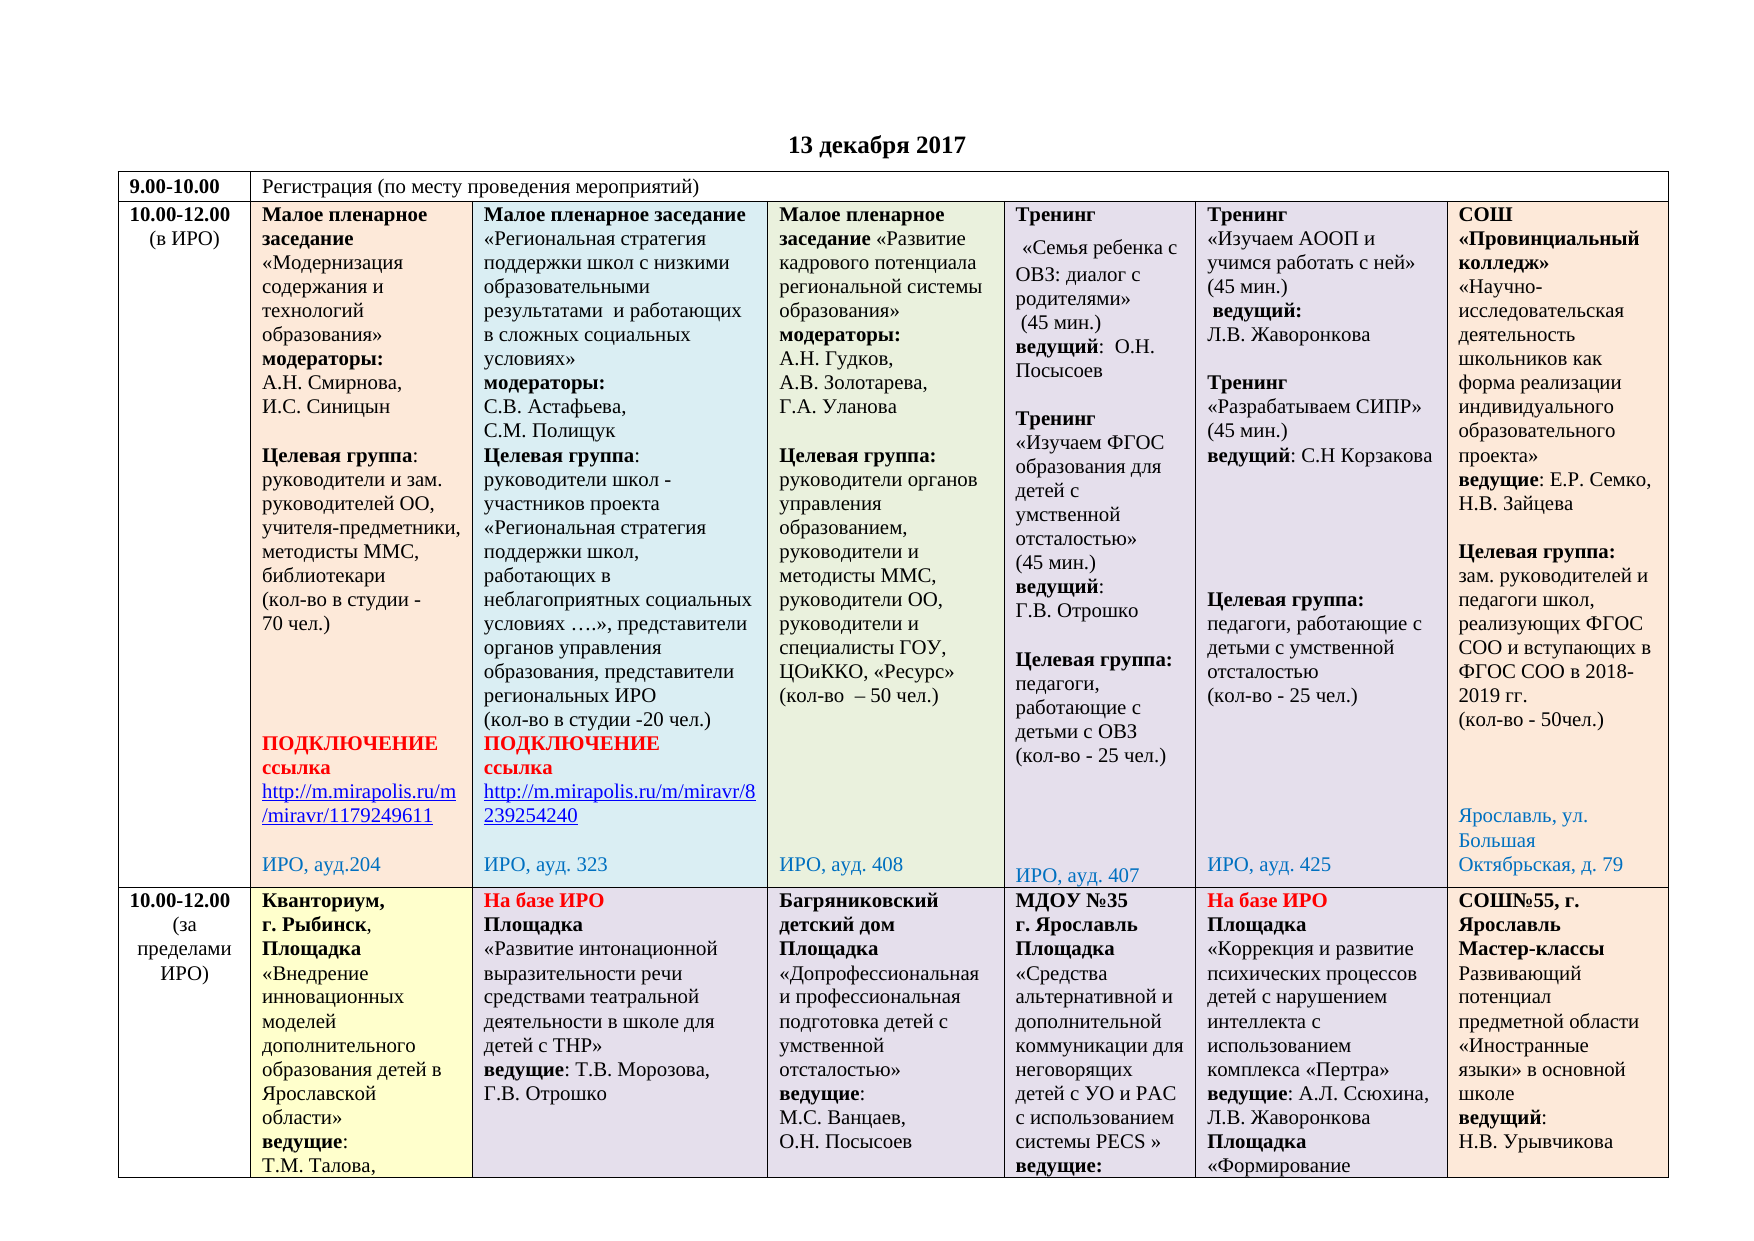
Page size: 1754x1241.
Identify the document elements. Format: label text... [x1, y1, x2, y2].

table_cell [119, 888, 250, 1177]
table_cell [1005, 888, 1195, 1177]
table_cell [768, 888, 1004, 1177]
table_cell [1196, 888, 1447, 1177]
table_header 9.00-10.00 [119, 172, 250, 201]
table_cell 10.00-12.00 (в ИРО) [119, 202, 250, 887]
table_header Регистрация (по месту проведения мероприятий) [251, 172, 1668, 201]
table_cell Малое пленарное заседание «Региональная стратегия поддержки школ с низкими образовательными результатами и работающих в сложных социальных условиях» модераторы: С.В. Астафьева, С.М. Полищук Целевая группа: руководители школ - участников проекта «Региональная стратегия поддержки школ, работающих в неблагоприятных социальных условиях ….», представители органов управления образования, представители региональных ИРО (кол-во в студии -20 чел.) ПОДКЛЮЧЕНИЕ ссылка http://m.mirapolis.ru/m/miravr/8239254240 ИРО, ауд. 323 [473, 202, 767, 887]
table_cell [1448, 888, 1668, 1177]
table_cell Тренинг «Семья ребенка с ОВЗ: диалог с родителями» (45 мин.) ведущий: О.Н. Посысоев Тренинг «Изучаем ФГОС образования для детей с умственной отсталостью» (45 мин.) ведущий: Г.В. Отрошко Целевая группа: педагоги, работающие с детьми с ОВЗ (кол-во - 25 чел.) ИРО, ауд. 407 [1005, 202, 1195, 887]
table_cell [251, 888, 472, 1177]
table_cell Малое пленарное заседание «Развитие кадрового потенциала региональной системы образования» модераторы: А.Н. Гудков, А.В. Золотарева, Г.А. Уланова Целевая группа: руководители органов управления образованием, руководители и методисты ММС, руководители ОО, руководители и специалисты ГОУ, ЦОиККО, «Ресурс» (кол-во – 50 чел.) ИРО, ауд. 408 [768, 202, 1004, 887]
table_cell СОШ «Провинциальный колледж» «Научно-исследовательская деятельность школьников как форма реализации индивидуального образовательного проекта» ведущие: Е.Р. Семко, Н.В. Зайцева Целевая группа: зам. руководителей и педагоги школ, реализующих ФГОС СОО и вступающих в ФГОС СОО в 2018-2019 гг. (кол-во - 50чел.) Ярославль, ул. Большая Октябрьская, д. 79 [1448, 202, 1668, 887]
table_cell Малое пленарное заседание «Модернизация содержания и технологий образования» модераторы: А.Н. Смирнова, И.С. Синицын Целевая группа: руководители и зам. руководителей ОО, учителя-предметники, методисты ММС, библиотекари (кол-во в студии -70 чел.) ПОДКЛЮЧЕНИЕ ссылка http://m.mirapolis.ru/m/miravr/1179249611 ИРО, ауд.204 [251, 202, 472, 887]
table_cell Тренинг «Изучаем АООП и учимся работать с ней» (45 мин.) ведущий: Л.В. Жаворонкова Тренинг «Разрабатываем СИПР» (45 мин.) ведущий: С.Н Корзакова Целевая группа: педагоги, работающие с детьми с умственной отсталостью (кол-во - 25 чел.) ИРО, ауд. 425 [1196, 202, 1447, 887]
text 13 декабря 2017 [118, 130, 1636, 159]
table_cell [473, 888, 767, 1177]
